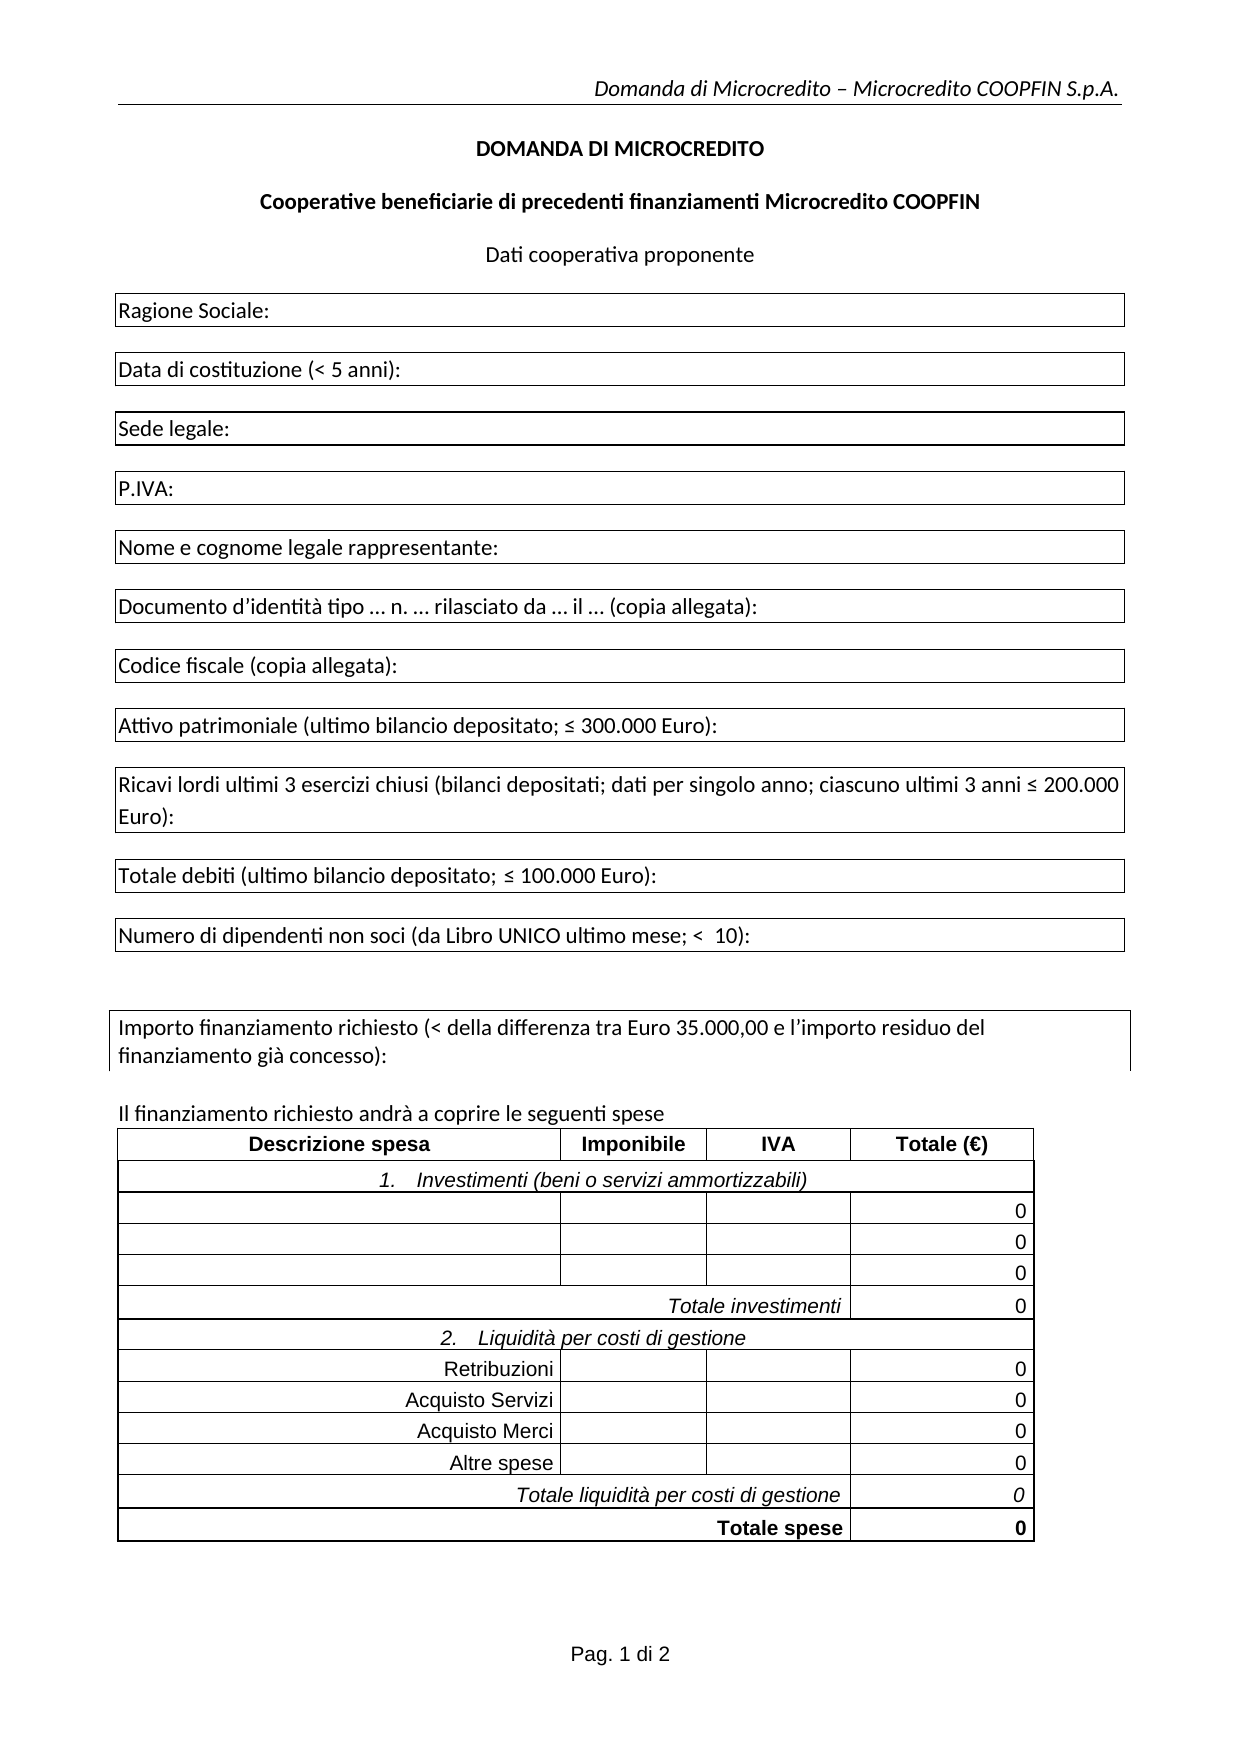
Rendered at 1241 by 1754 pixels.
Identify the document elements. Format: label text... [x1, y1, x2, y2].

table_cell Investimenti (beni o servizi ammortizzabili) [119, 1161, 1033, 1191]
table_cell 0 [851, 1193, 1033, 1223]
table_cell [707, 1350, 850, 1381]
text Documento d’identità tipo … n. … rilasciato da … il … (copia allegata): [116, 590, 1124, 622]
text Il finanziamento richiesto andrà a coprire le seguenti spese [118, 1099, 1122, 1127]
table_cell [707, 1224, 850, 1254]
text Numero di dipendenti non soci (da Libro UNICO ultimo mese; < 10): [116, 919, 1124, 951]
text Ricavi lordi ultimi 3 esercizi chiusi (bilanci depositati; dati per singolo anno; ciascuno ultimi 3 anni ≤ 200.000 Euro): [116, 768, 1124, 832]
table_cell [707, 1255, 850, 1285]
table_cell [561, 1255, 706, 1285]
table_cell [119, 1224, 560, 1254]
table_header Imponibile [561, 1129, 706, 1160]
table_cell 0 [851, 1509, 1033, 1540]
table_cell Retribuzioni [119, 1350, 560, 1381]
text Dati cooperativa proponente [118, 240, 1122, 268]
table_cell 0 [851, 1224, 1033, 1254]
table_cell [561, 1350, 706, 1381]
table_cell [707, 1193, 850, 1223]
table_cell 0 [851, 1475, 1033, 1507]
text Cooperative beneficiarie di precedenti finanziamenti Microcredito COOPFIN [118, 187, 1122, 215]
table_cell 0 [851, 1350, 1033, 1381]
table_cell [707, 1444, 850, 1474]
text Ragione Sociale: [116, 294, 1124, 326]
table_cell 0 [851, 1413, 1033, 1443]
text Importo finanziamento richiesto (< della differenza tra Euro 35.000,00 e l’importo residuo del finanziamento già concesso): [110, 1011, 1130, 1071]
table_cell Totale spese [119, 1509, 850, 1540]
table_cell Liquidità per costi di gestione [119, 1320, 1033, 1349]
table_cell [561, 1413, 706, 1443]
table_cell Totale liquidità per costi di gestione [119, 1475, 850, 1507]
table_header Totale (€) [851, 1129, 1033, 1160]
table_cell [561, 1382, 706, 1412]
table_cell 0 [851, 1255, 1033, 1285]
text Nome e cognome legale rappresentante: [116, 531, 1124, 563]
table_cell 0 [851, 1444, 1033, 1474]
text Codice fiscale (copia allegata): [116, 650, 1124, 682]
table_cell [119, 1193, 560, 1223]
table_cell [561, 1224, 706, 1254]
text Totale debiti (ultimo bilancio depositato; ≤ 100.000 Euro): [116, 860, 1124, 892]
table_header IVA [707, 1129, 850, 1160]
table_header Descrizione spesa [118, 1129, 560, 1160]
table_cell Altre spese [119, 1444, 560, 1474]
text DOMANDA DI MICROCREDITO [118, 134, 1122, 162]
table_cell [707, 1413, 850, 1443]
text Data di costituzione (< 5 anni): [116, 353, 1124, 385]
text Attivo patrimoniale (ultimo bilancio depositato; ≤ 300.000 Euro): [116, 709, 1124, 741]
table_cell 0 [851, 1382, 1033, 1412]
text Sede legale: [116, 413, 1124, 444]
table_cell Totale investimenti [119, 1286, 850, 1318]
table_cell [561, 1444, 706, 1474]
text P.IVA: [116, 472, 1124, 504]
table_cell [707, 1382, 850, 1412]
table_cell [561, 1193, 706, 1223]
table_cell 0 [851, 1286, 1033, 1318]
table_cell [119, 1255, 560, 1285]
table_cell Acquisto Servizi [119, 1382, 560, 1412]
table_cell Acquisto Merci [119, 1413, 560, 1443]
